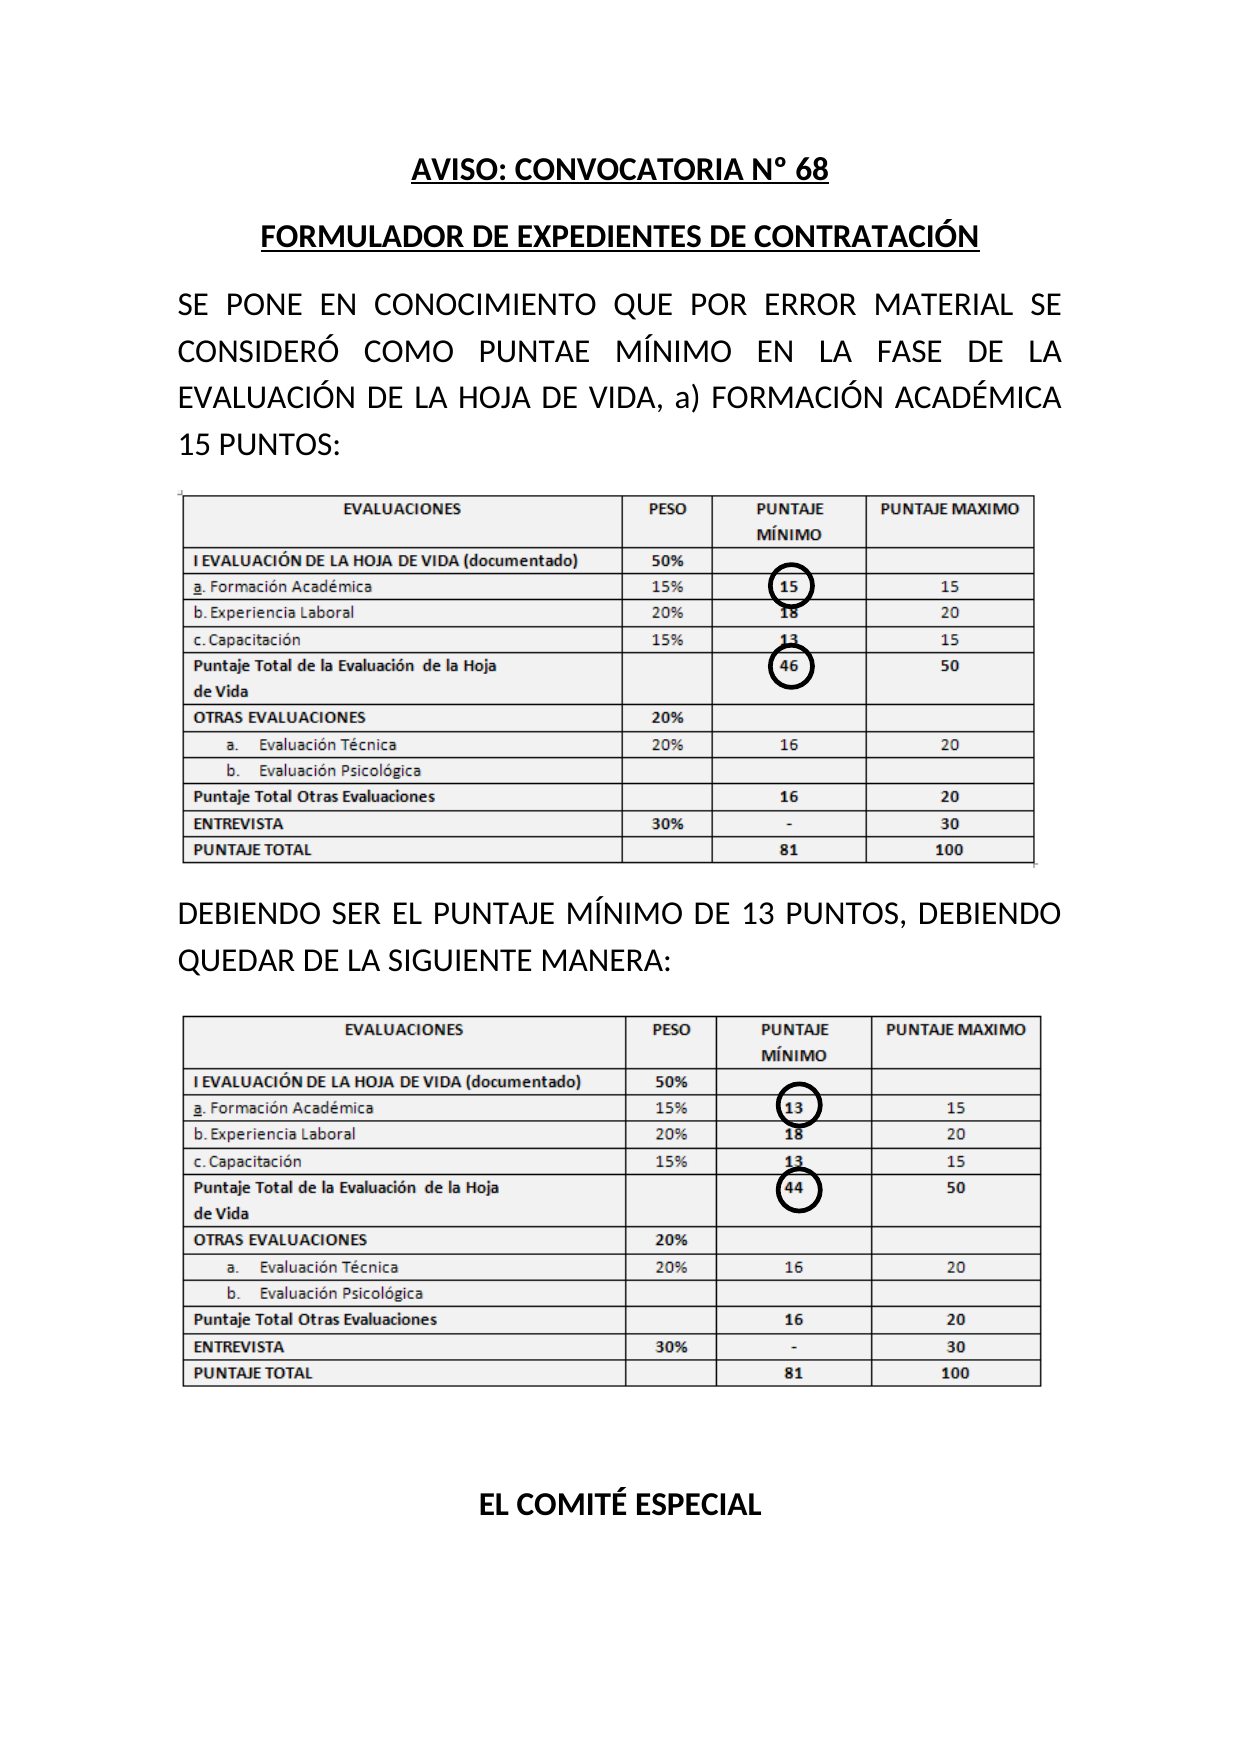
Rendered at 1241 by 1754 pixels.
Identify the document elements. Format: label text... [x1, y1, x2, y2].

text FORMULADOR DE EXPEDIENTES DE CONTRATACIÓN [177, 215, 1063, 256]
text AVISO: CONVOCATORIA Nº 68 [177, 148, 1063, 188]
text SE PONE EN CONOCIMIENTO QUE POR ERROR MATERIAL SE CONSIDERÓ COMO PUNTAE MÍNIMO EN LA FASE DE LA EVALUACIÓN DE LA HOJA DE VIDA, a) FORMACIÓN ACADÉMICA 15 PUNTOS: [177, 283, 1063, 464]
text DEBIENDO SER EL PUNTAJE MÍNIMO DE 13 PUNTOS, DEBIENDO QUEDAR DE LA SIGUIENTE MANERA: [177, 892, 1063, 979]
picture [177, 490, 1039, 868]
text EL COMITÉ ESPECIAL [177, 1483, 1063, 1524]
picture [177, 1006, 1048, 1391]
